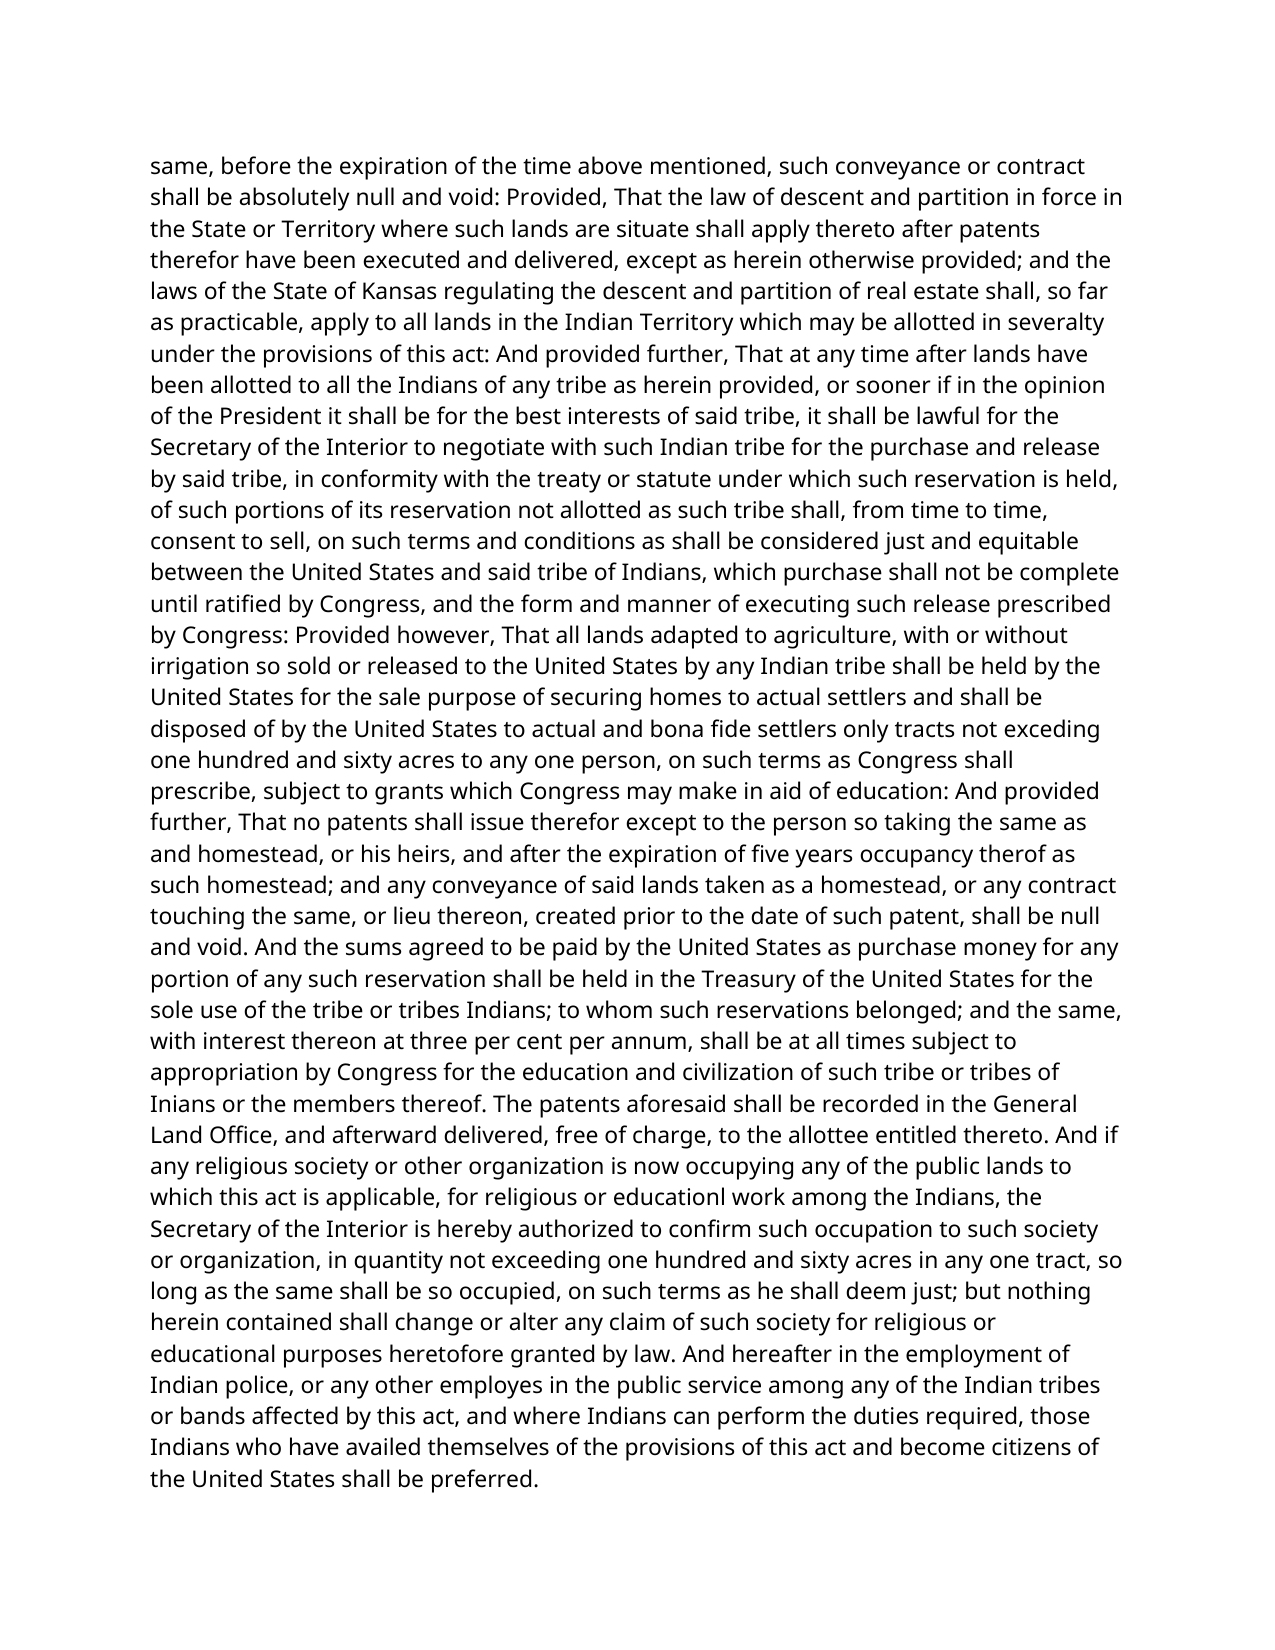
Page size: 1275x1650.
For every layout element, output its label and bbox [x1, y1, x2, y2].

text [150, 150, 1125, 1494]
